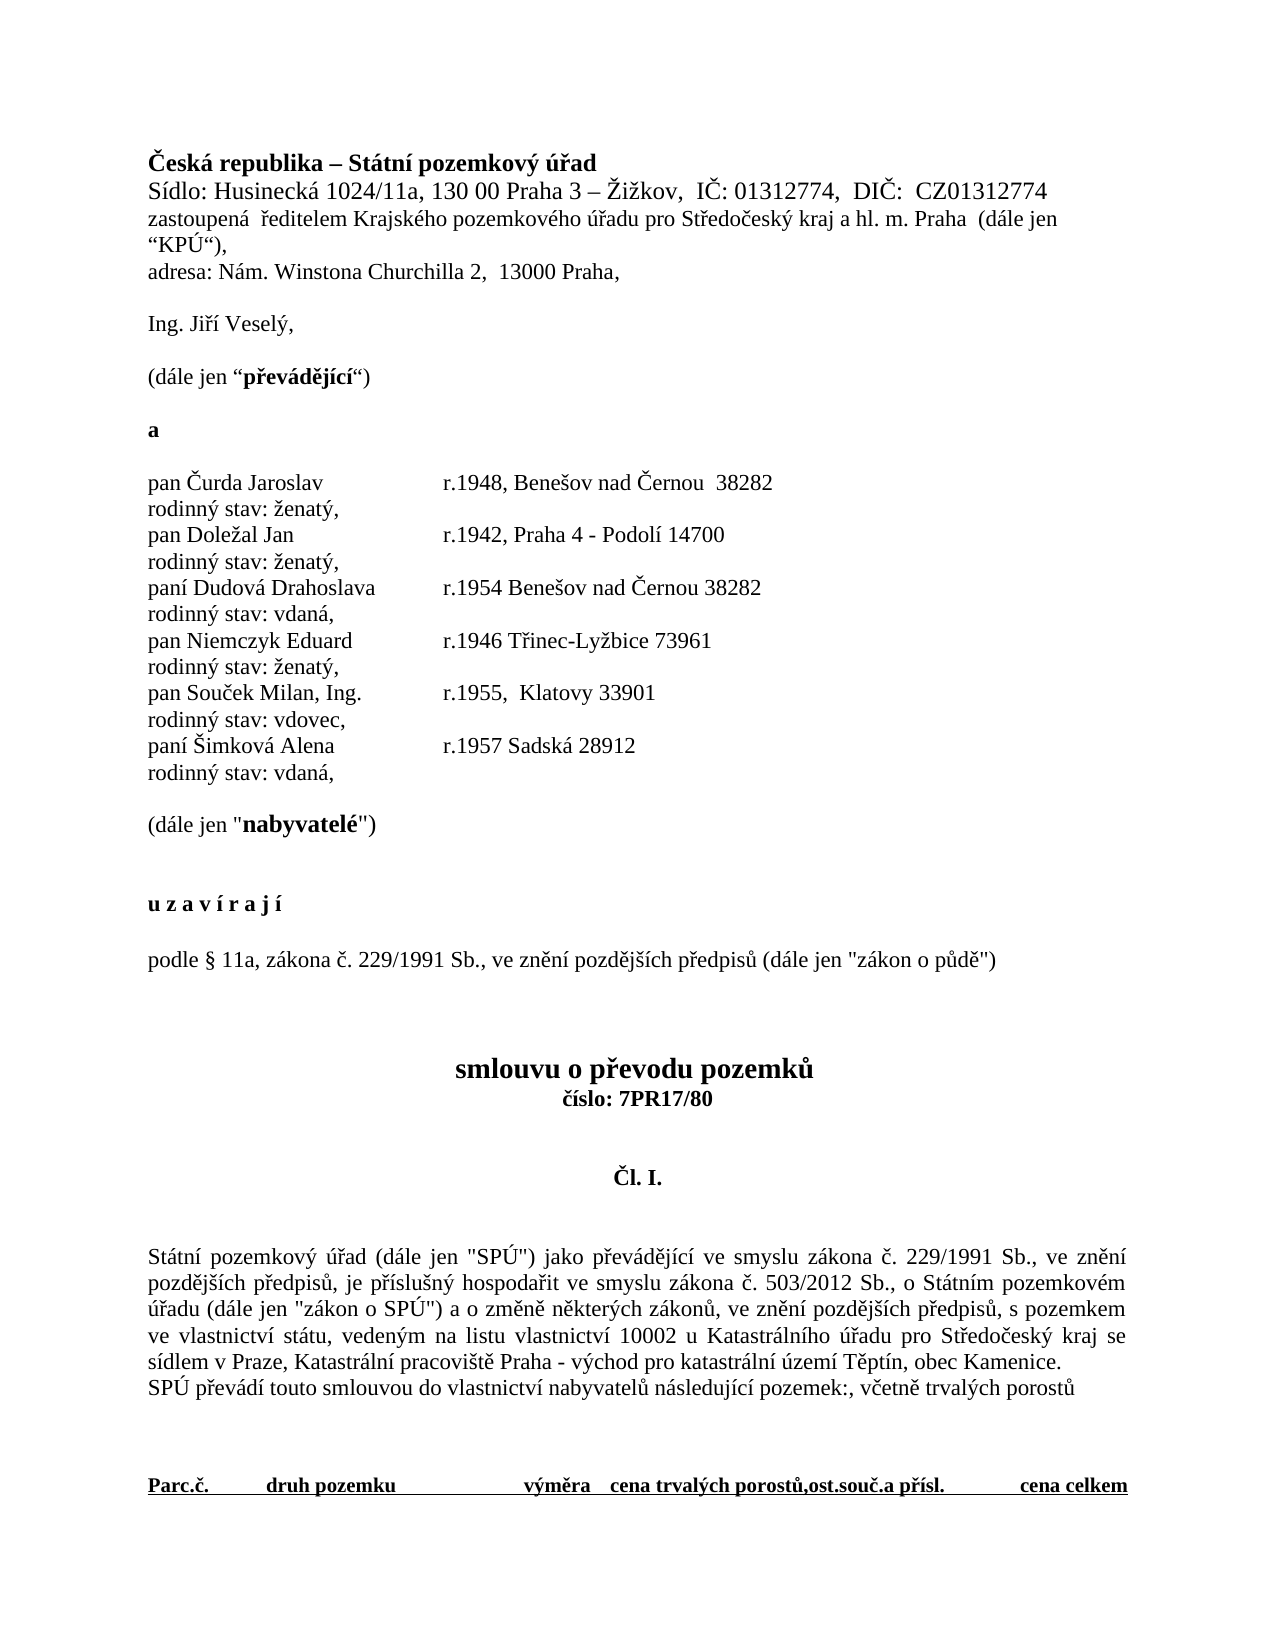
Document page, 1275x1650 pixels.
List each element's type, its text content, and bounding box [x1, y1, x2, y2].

text Ing. Jiří Veselý, [148, 311, 1127, 337]
text SPÚ převádí touto smlouvou do vlastnictví nabyvatelů následující pozemek:, včetně trvalých porostů [148, 1374, 1127, 1401]
text pan Doležal Jan r.1942, Praha 4 - Podolí 14700 [148, 521, 1127, 548]
text smlouvu o převodu pozemků číslo: 7PR17/80 [148, 1051, 1127, 1111]
text Sídlo: Husinecká 1024/11a, 130 00 Praha 3 – Žižkov, IČ: 01312774, DIČ: CZ01312774 [148, 176, 1127, 205]
text Česká republika – Státní pozemkový úřad [148, 148, 1127, 176]
text (dále jen "nabyvatelé") [148, 809, 1127, 838]
text Státní pozemkový úřad (dále jen "SPÚ") jako převádějící ve smyslu zákona č. 229/1991 Sb., ve znění pozdějších předpisů, je příslušný hospodařit ve smyslu zákona č. 503/2012 Sb., o Státním pozemkovém úřadu (dále jen "zákon o SPÚ") a o změně některých zákonů, ve znění pozdějších předpisů, s pozemkem ve vlastnictví státu, vedeným na listu vlastnictví 10002 u Katastrálního úřadu pro Středočeský kraj se sídlem v Praze, Katastrální pracoviště Praha - východ pro katastrální území Těptín, obec Kamenice. [148, 1243, 1127, 1374]
text adresa: Nám. Winstona Churchilla 2, 13000 Praha, [148, 258, 1127, 284]
text Parc.č. druh pozemku výměra cena trvalých porostů,ost.souč.a přísl. cena celkem [148, 1473, 1127, 1494]
text rodinný stav: vdaná, [148, 758, 1127, 785]
text a [148, 416, 1127, 442]
text (dále jen “převádějící“) [148, 363, 1127, 389]
text rodinný stav: vdaná, [148, 600, 1127, 627]
text paní Dudová Drahoslava r.1954 Benešov nad Černou 38282 [148, 574, 1127, 600]
text u z a v í r a j í [148, 891, 1127, 917]
text Čl. I. [148, 1164, 1127, 1190]
text rodinný stav: ženatý, [148, 548, 1127, 574]
text pan Čurda Jaroslav r.1948, Benešov nad Černou 38282 [148, 469, 1127, 495]
text pan Niemczyk Eduard r.1946 Třinec-Lyžbice 73961 [148, 627, 1127, 653]
text paní Šimková Alena r.1957 Sadská 28912 [148, 732, 1127, 758]
text rodinný stav: vdovec, [148, 706, 1127, 732]
text podle § 11a, zákona č. 229/1991 Sb., ve znění pozdějších předpisů (dále jen "zákon o půdě") [148, 946, 1127, 972]
text rodinný stav: ženatý, [148, 495, 1127, 521]
text pan Souček Milan, Ing. r.1955, Klatovy 33901 [148, 679, 1127, 706]
text rodinný stav: ženatý, [148, 653, 1127, 679]
text zastoupená ředitelem Krajského pozemkového úřadu pro Středočeský kraj a hl. m. Praha (dále jen “KPÚ“), [148, 205, 1127, 258]
